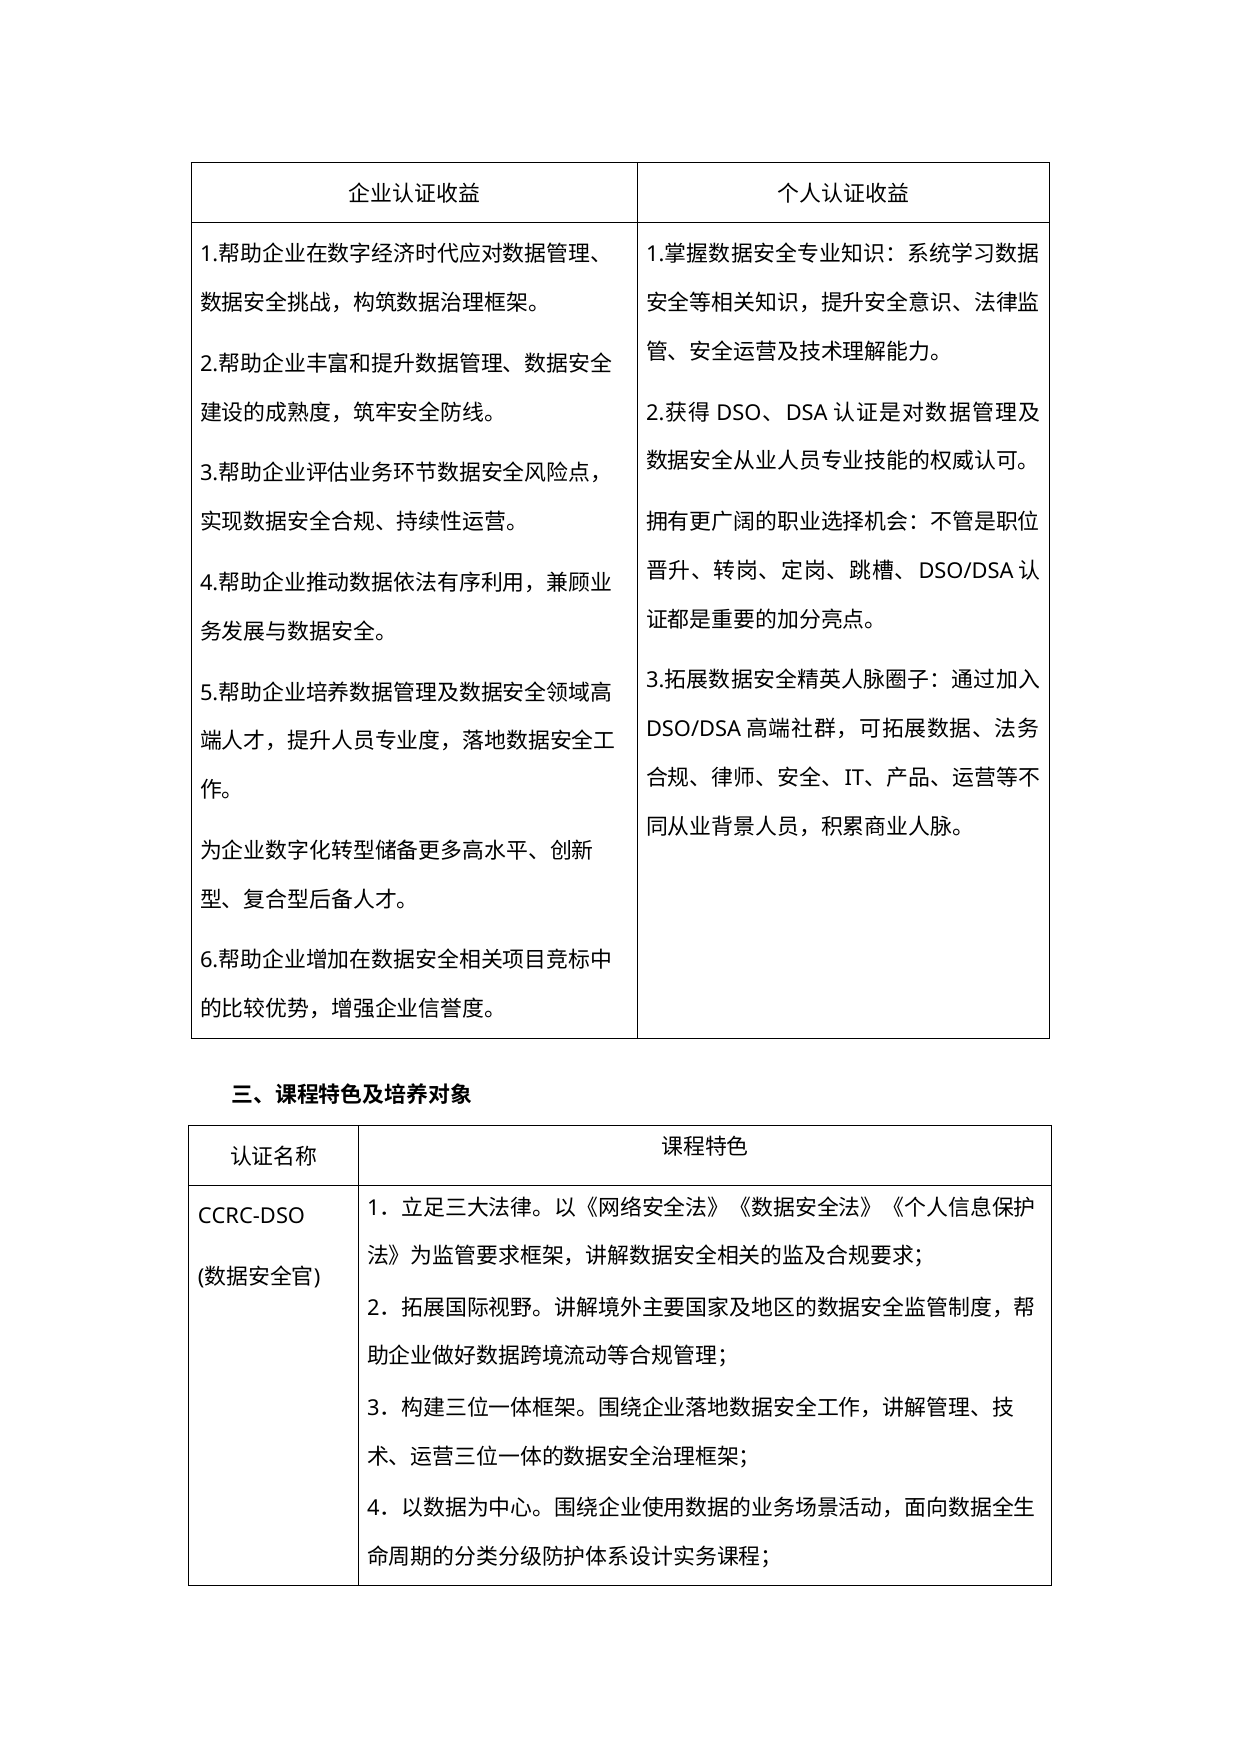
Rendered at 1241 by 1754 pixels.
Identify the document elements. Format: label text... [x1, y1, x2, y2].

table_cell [359, 1186, 1051, 1585]
table_header 企业认证收益 [192, 163, 637, 222]
text 三、课程特色及培养对象 [187, 1076, 1053, 1109]
table_header 个人认证收益 [638, 163, 1049, 222]
table_cell 1.掌握数据安全专业知识：系统学习数据安全等相关知识，提升安全意识、法律监管、安全运营及技术理解能力。 2.获得DSO、DSA认证是对数据管理及数据安全从业人员专业技能的权威认可。 拥有更广阔的职业选择机会：不管是职位晋升、转岗、定岗、跳槽、DSO/DSA认证都是重要的加分亮点。 3.拓展数据安全精英人脉圈子：通过加入DSO/DSA高端社群，可拓展数据、法务合规、律师、安全、IT、产品、运营等不同从业背景人员，积累商业人脉。 [638, 223, 1049, 1038]
table_cell 1.帮助企业在数字经济时代应对数据管理、数据安全挑战，构筑数据治理框架。 2.帮助企业丰富和提升数据管理、数据安全建设的成熟度，筑牢安全防线。 3.帮助企业评估业务环节数据安全风险点，实现数据安全合规、持续性运营。 4.帮助企业推动数据依法有序利用，兼顾业务发展与数据安全。 5.帮助企业培养数据管理及数据安全领域高端人才，提升人员专业度，落地数据安全工作。 为企业数字化转型储备更多高水平、创新型、复合型后备人才。 6.帮助企业增加在数据安全相关项目竞标中的比较优势，增强企业信誉度。 [192, 223, 637, 1038]
table_cell CCRC-DSO (数据安全官) [189, 1186, 358, 1585]
table_header 课程特色 [359, 1126, 1051, 1185]
table_header 认证名称 [189, 1126, 358, 1185]
